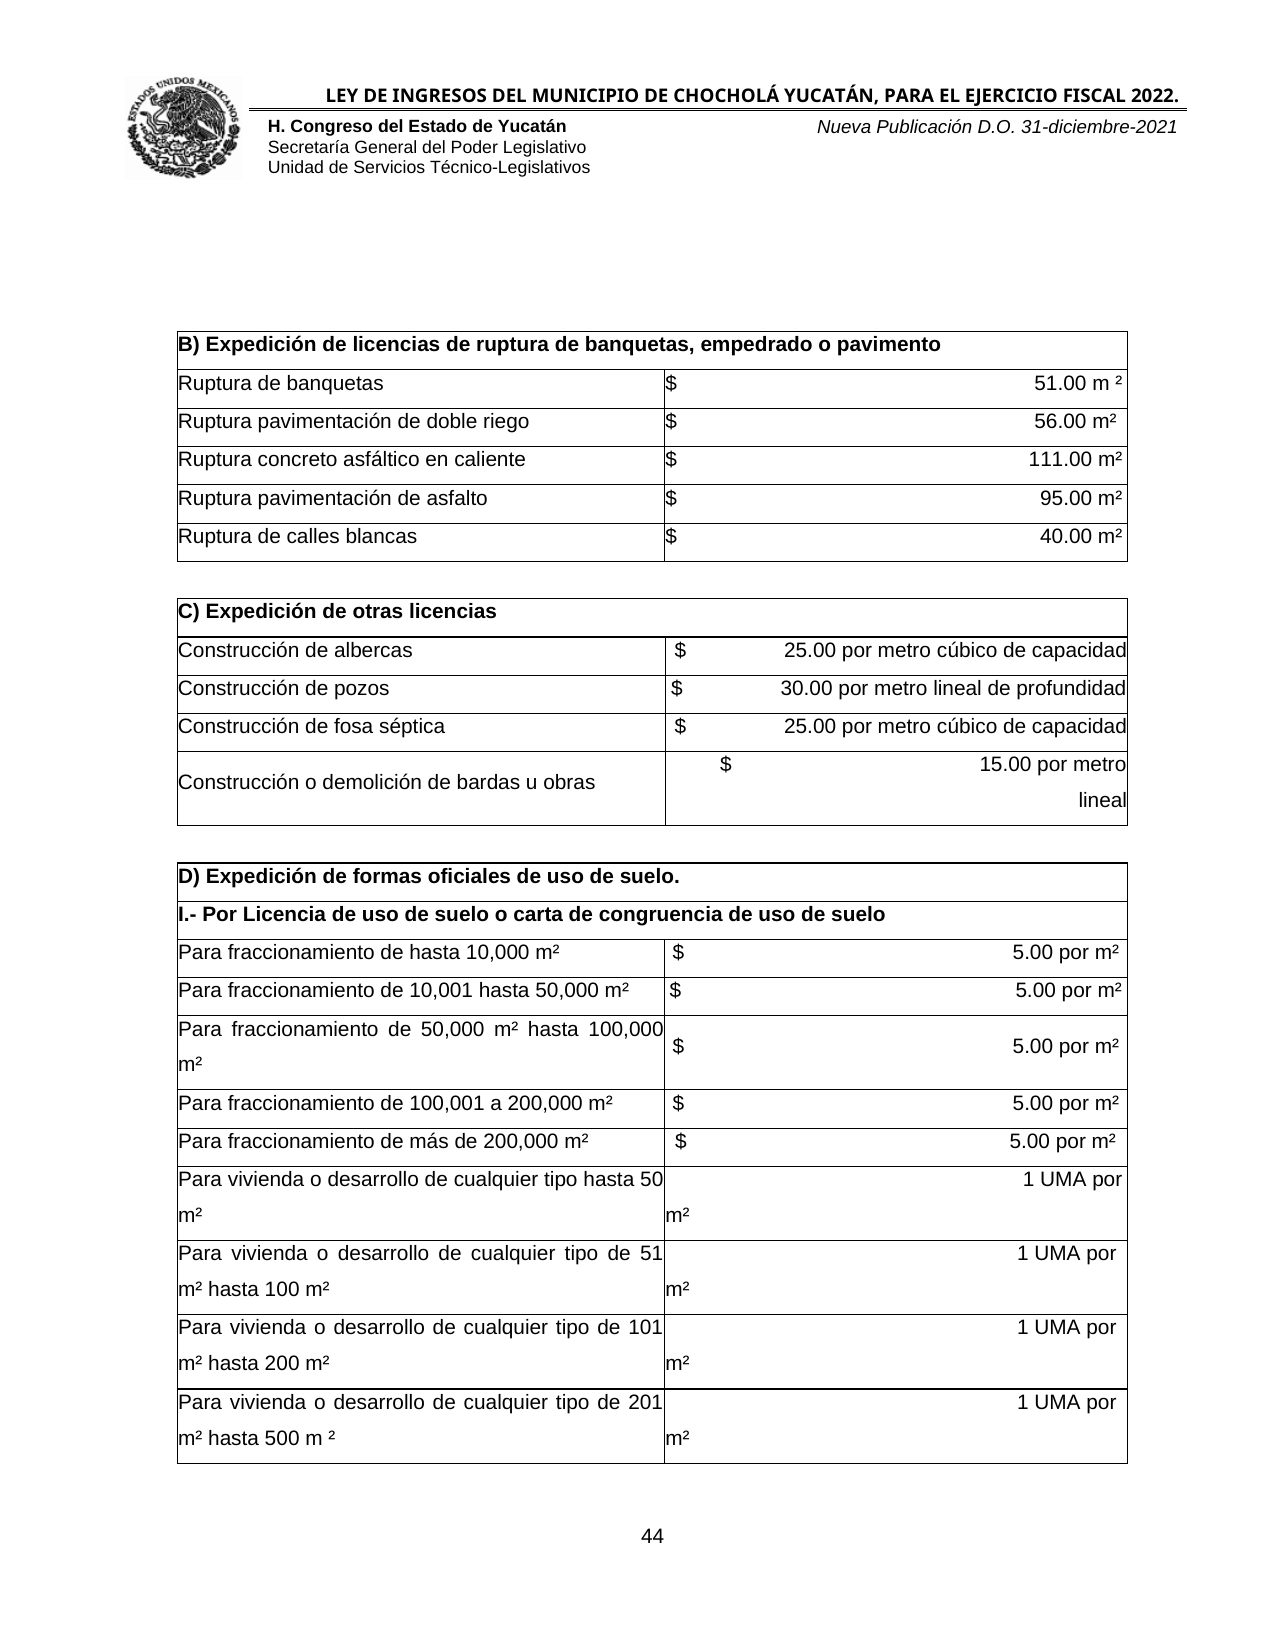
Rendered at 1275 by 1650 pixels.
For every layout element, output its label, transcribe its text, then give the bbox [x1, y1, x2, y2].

table_cell Para fraccionamiento de 50,000 m² hasta 100,000 m² [178, 1016, 664, 1089]
table_cell Ruptura pavimentación de asfalto [178, 485, 664, 522]
table_cell Para vivienda o desarrollo de cualquier tipo de 101 m² hasta 200 m² [178, 1315, 664, 1388]
table_cell $ 5.00 por m² [665, 1129, 1127, 1166]
table_cell $ 111.00 m² [665, 447, 1127, 484]
table_header D) Expedición de formas oficiales de uso de suelo. [178, 864, 1127, 901]
table_cell 1 UMA por m² [665, 1315, 1127, 1388]
table_header B) Expedición de licencias de ruptura de banquetas, empedrado o pavimento [178, 332, 1127, 369]
table_cell $ 15.00 por metro lineal [666, 752, 1127, 825]
table_cell $ 5.00 por m² [665, 1090, 1127, 1127]
table_cell $ 5.00 por m² [665, 978, 1127, 1015]
table_cell Ruptura de banquetas [178, 370, 664, 407]
table_cell Para vivienda o desarrollo de cualquier tipo de 201 m² hasta 500 m ² [178, 1390, 664, 1462]
table_cell Para fraccionamiento de 10,001 hasta 50,000 m² [178, 978, 664, 1015]
table_cell $ 25.00 por metro cúbico de capacidad [666, 638, 1127, 674]
table_cell $ 40.00 m² [665, 524, 1127, 561]
table_cell Para vivienda o desarrollo de cualquier tipo de 51 m² hasta 100 m² [178, 1241, 664, 1314]
table_cell $ 56.00 m² [665, 409, 1127, 446]
table_cell Ruptura de calles blancas [178, 524, 664, 561]
table_cell Para fraccionamiento de hasta 10,000 m² [178, 940, 664, 977]
table_cell Construcción de pozos [178, 676, 665, 713]
table_cell $ 95.00 m² [665, 485, 1127, 522]
table_cell Construcción de fosa séptica [178, 714, 665, 751]
table_cell $ 5.00 por m² [665, 940, 1127, 977]
table_cell Ruptura concreto asfáltico en caliente [178, 447, 664, 484]
table_cell I.- Por Licencia de uso de suelo o carta de congruencia de uso de suelo [178, 902, 1127, 939]
table_cell $ 5.00 por m² [665, 1016, 1127, 1089]
table_cell Para vivienda o desarrollo de cualquier tipo hasta 50 m² [178, 1167, 664, 1240]
table_header C) Expedición de otras licencias [178, 599, 1127, 636]
table_cell 1 UMA por m² [665, 1390, 1127, 1462]
table_cell Construcción de albercas [178, 638, 665, 674]
table_cell Ruptura pavimentación de doble riego [178, 409, 664, 446]
table_cell $ 25.00 por metro cúbico de capacidad [666, 714, 1127, 751]
table_cell $ 51.00 m ² [665, 370, 1127, 407]
table_cell $ 30.00 por metro lineal de profundidad [666, 676, 1127, 713]
table_cell Para fraccionamiento de 100,001 a 200,000 m² [178, 1090, 664, 1127]
table_cell Construcción o demolición de bardas u obras [178, 752, 665, 825]
table_cell Para fraccionamiento de más de 200,000 m² [178, 1129, 664, 1166]
table_cell 1 UMA por m² [665, 1167, 1127, 1240]
table_cell 1 UMA por m² [665, 1241, 1127, 1314]
